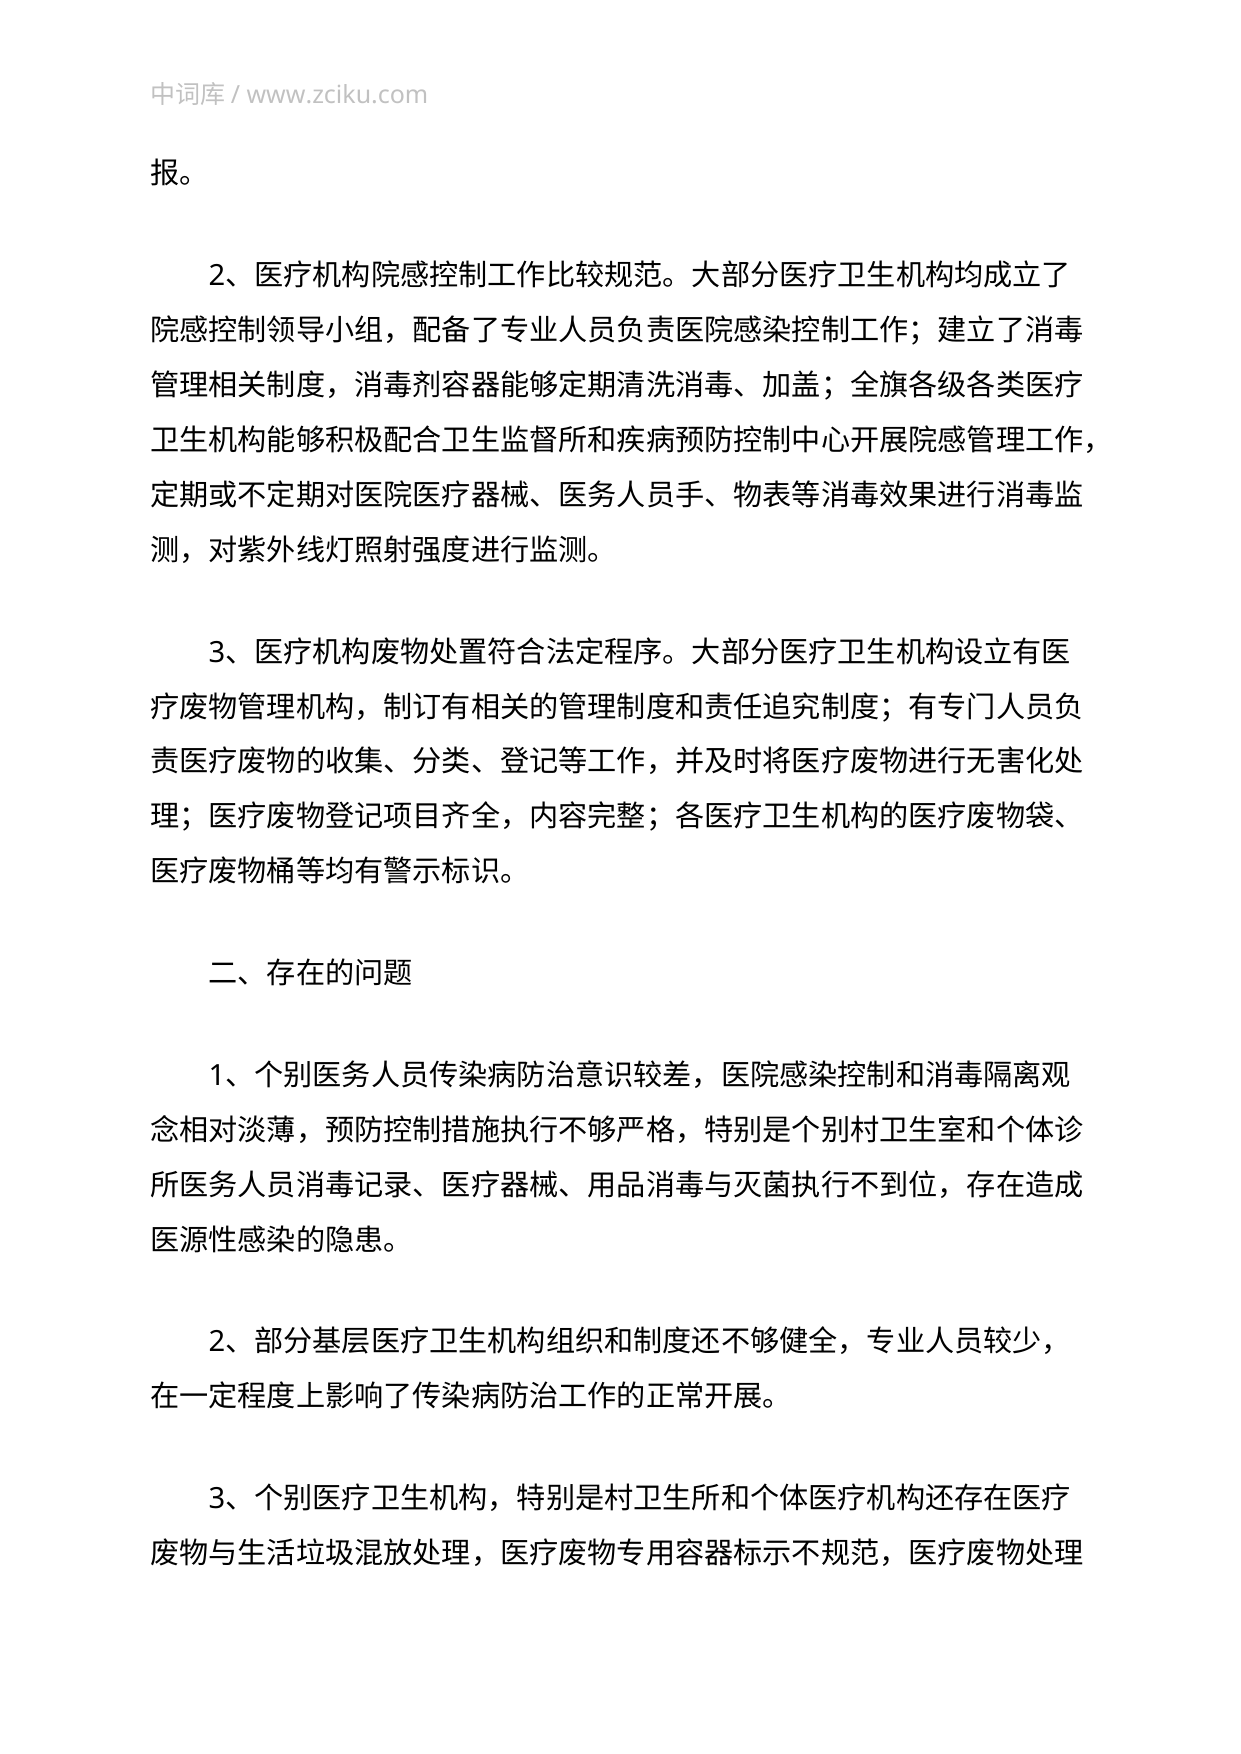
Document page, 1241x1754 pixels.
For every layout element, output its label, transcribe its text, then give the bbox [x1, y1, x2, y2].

text 2、医疗机构院感控制工作比较规范。大部分医疗卫生机构均成立了院感控制领导小组，配备了专业人员负责医院感染控制工作；建立了消毒管理相关制度，消毒剂容器能够定期清洗消毒、加盖；全旗各级各类医疗卫生机构能够积极配合卫生监督所和疾病预防控制中心开展院感管理工作，定期或不定期对医院医疗器械、医务人员手、物表等消毒效果进行消毒监测，对紫外线灯照射强度进行监测。 [150, 252, 1090, 569]
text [150, 1475, 1090, 1572]
text 1、个别医务人员传染病防治意识较差，医院感染控制和消毒隔离观念相对淡薄，预防控制措施执行不够严格，特别是个别村卫生室和个体诊所医务人员消毒记录、医疗器械、用品消毒与灭菌执行不到位，存在造成医源性感染的隐患。 [150, 1051, 1090, 1258]
text 3、医疗机构废物处置符合法定程序。大部分医疗卫生机构设立有医疗废物管理机构，制订有相关的管理制度和责任追究制度；有专门人员负责医疗废物的收集、分类、登记等工作，并及时将医疗废物进行无害化处理；医疗废物登记项目齐全，内容完整；各医疗卫生机构的医疗废物袋、医疗废物桶等均有警示标识。 [150, 628, 1090, 890]
text 二、存在的问题 [150, 949, 1090, 992]
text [150, 150, 1090, 192]
text 2、部分基层医疗卫生机构组织和制度还不够健全，专业人员较少，在一定程度上影响了传染病防治工作的正常开展。 [150, 1318, 1090, 1415]
